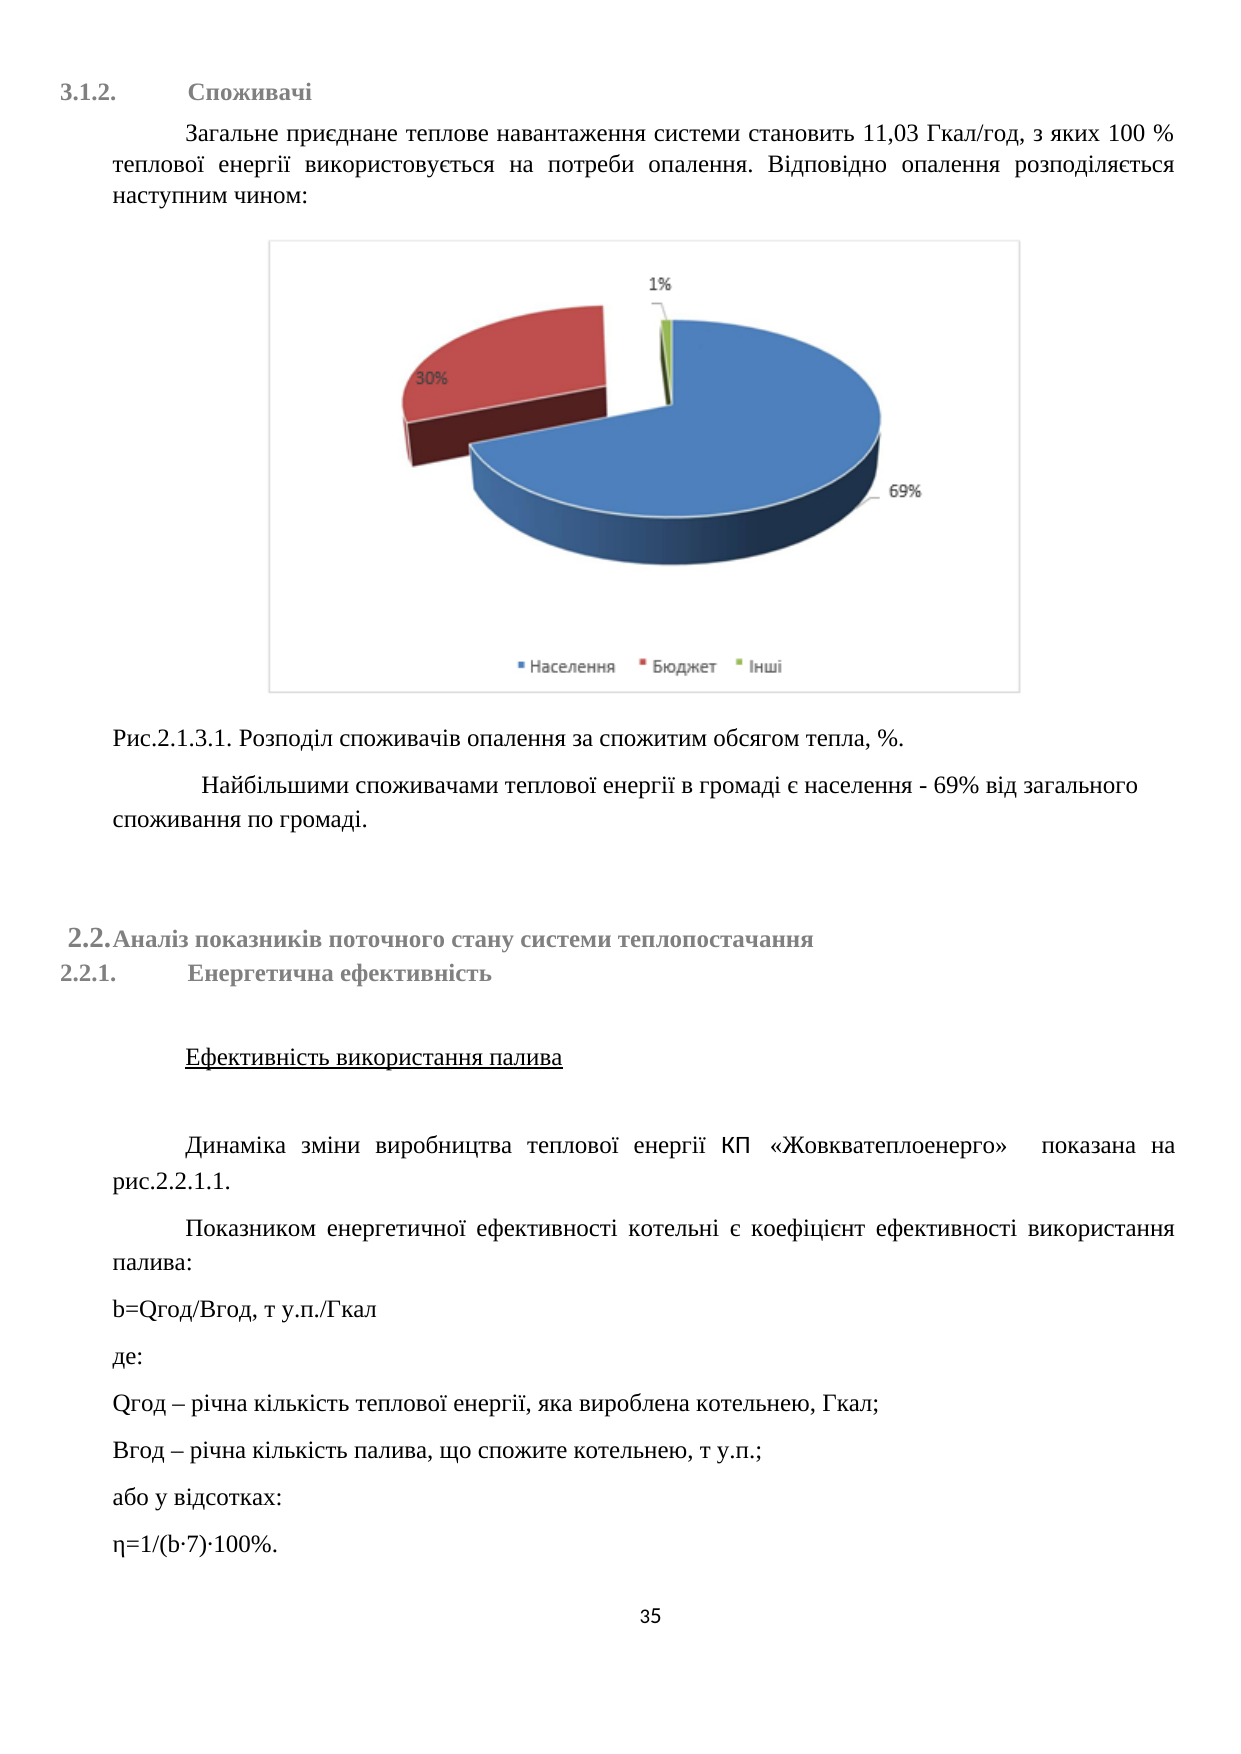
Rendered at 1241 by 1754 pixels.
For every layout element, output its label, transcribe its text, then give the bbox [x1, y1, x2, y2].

text Показником енергетичної ефективності котельні є коефіцієнт ефективності використання палива: [112, 1213, 1176, 1276]
text або у відсотках: [112, 1482, 1176, 1511]
text Qгод – річна кількість теплової енергії, яка вироблена котельнею, Гкал; [112, 1388, 1176, 1417]
subtitle Енергетична ефективність [60, 958, 1176, 986]
text Ефективність використання палива [112, 1042, 1176, 1071]
text Рис.2.1.3.1. Розподіл споживачів опалення за спожитим обсягом тепла, %. [112, 723, 1176, 752]
text Вгод – річна кількість палива, що спожите котельнею, т у.п.; [112, 1435, 1176, 1464]
subtitle Споживачі [60, 77, 1176, 106]
text де: [112, 1341, 1176, 1370]
text Динаміка зміни виробництва теплової енергії КП «Жовкватеплоенерго» показана на рис.2.2.1.1. [112, 1129, 1176, 1194]
text Найбільшими споживачами теплової енергії в громаді є населення - 69% від загального споживання по громаді. [112, 770, 1176, 833]
subtitle Аналіз показників поточного стану системи теплопостачання [67, 920, 1176, 953]
text b=Qгод/Вгод, т у.п./Гкал [112, 1294, 1176, 1323]
picture [247, 223, 1041, 709]
text Загальне приєднане теплове навантаження системи становить 11,03 Гкал/год, з яких 100 % теплової енергії використовується на потреби опалення. Відповідно опалення розподіляється наступним чином: [112, 118, 1176, 209]
